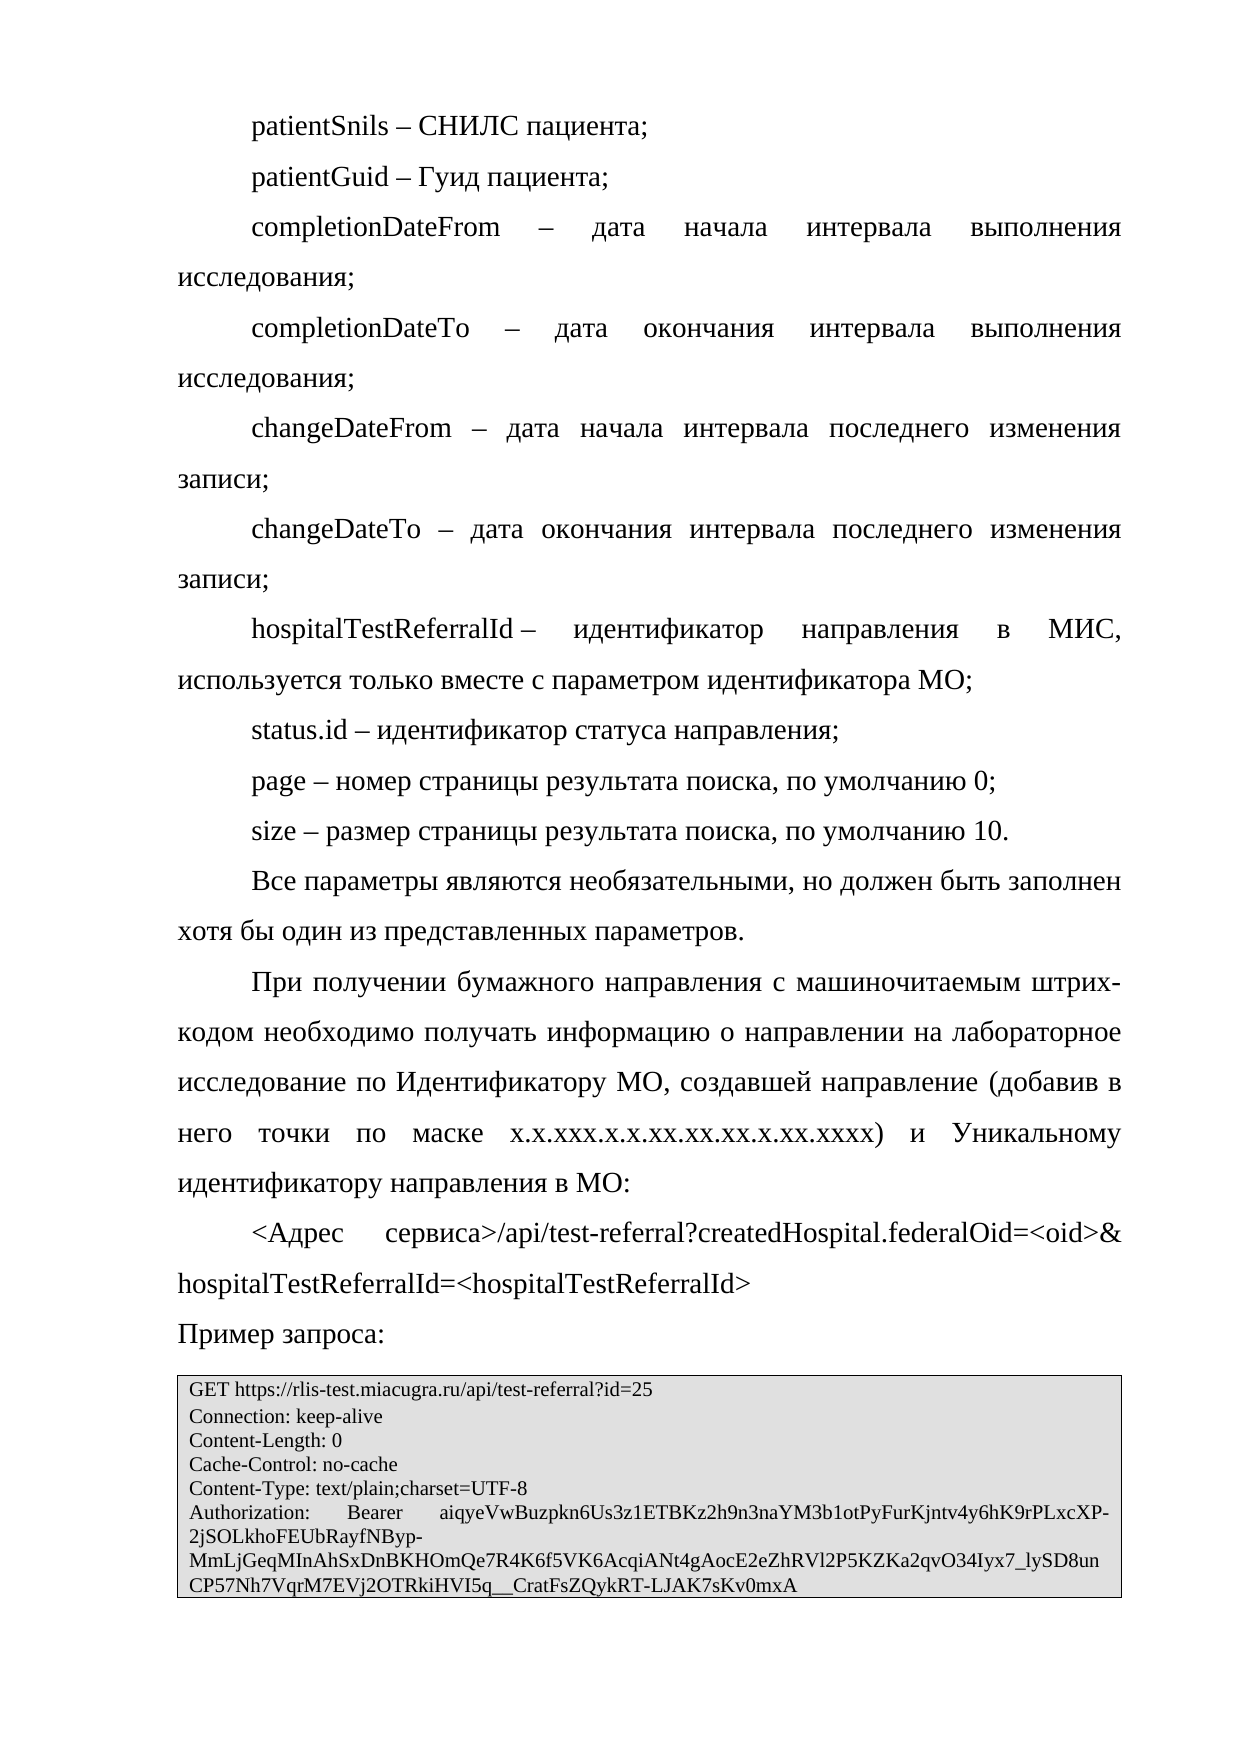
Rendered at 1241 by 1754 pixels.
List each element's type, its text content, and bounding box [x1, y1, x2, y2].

text status.id – идентификатор статуса направления; [177, 712, 1122, 746]
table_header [178, 1376, 1121, 1597]
text completionDateFrom – дата начала интервала выполнения исследования; [177, 209, 1122, 293]
text page – номер страницы результата поиска, по умолчанию 0; [177, 763, 1122, 796]
text patientSnils – СНИЛС пациента; [177, 108, 1122, 142]
text При получении бумажного направления с машиночитаемым штрих-кодом необходимо получать информацию о направлении на лабораторное исследование по Идентификатору МО, создавшей направление (добавив в него точки по маске х.х.ххх.х.х.хх.хх.хх.х.хх.хххх) и Уникальному идентификатору направления в МО: [177, 964, 1122, 1199]
text Пример запроса: [177, 1316, 1122, 1349]
text Все параметры являются необязательными, но должен быть заполнен хотя бы один из представленных параметров. [177, 863, 1122, 947]
text changeDateTo – дата окончания интервала последнего изменения записи; [177, 511, 1122, 595]
text changeDateFrom – дата начала интервала последнего изменения записи; [177, 410, 1122, 494]
text <Адрес сервиса>/api/test-referral?createdHospital.federalOid=<oid>& hospitalTestReferralId=<hospitalTestReferralId> [177, 1215, 1122, 1299]
text patientGuid – Гуид пациента; [177, 159, 1122, 192]
text hospitalTestReferralId – идентификатор направления в МИС, используется только вместе с параметром идентификатора МО; [177, 612, 1122, 696]
text completionDateTo – дата окончания интервала выполнения исследования; [177, 310, 1122, 394]
text size – размер страницы результата поиска, по умолчанию 10. [177, 813, 1122, 846]
